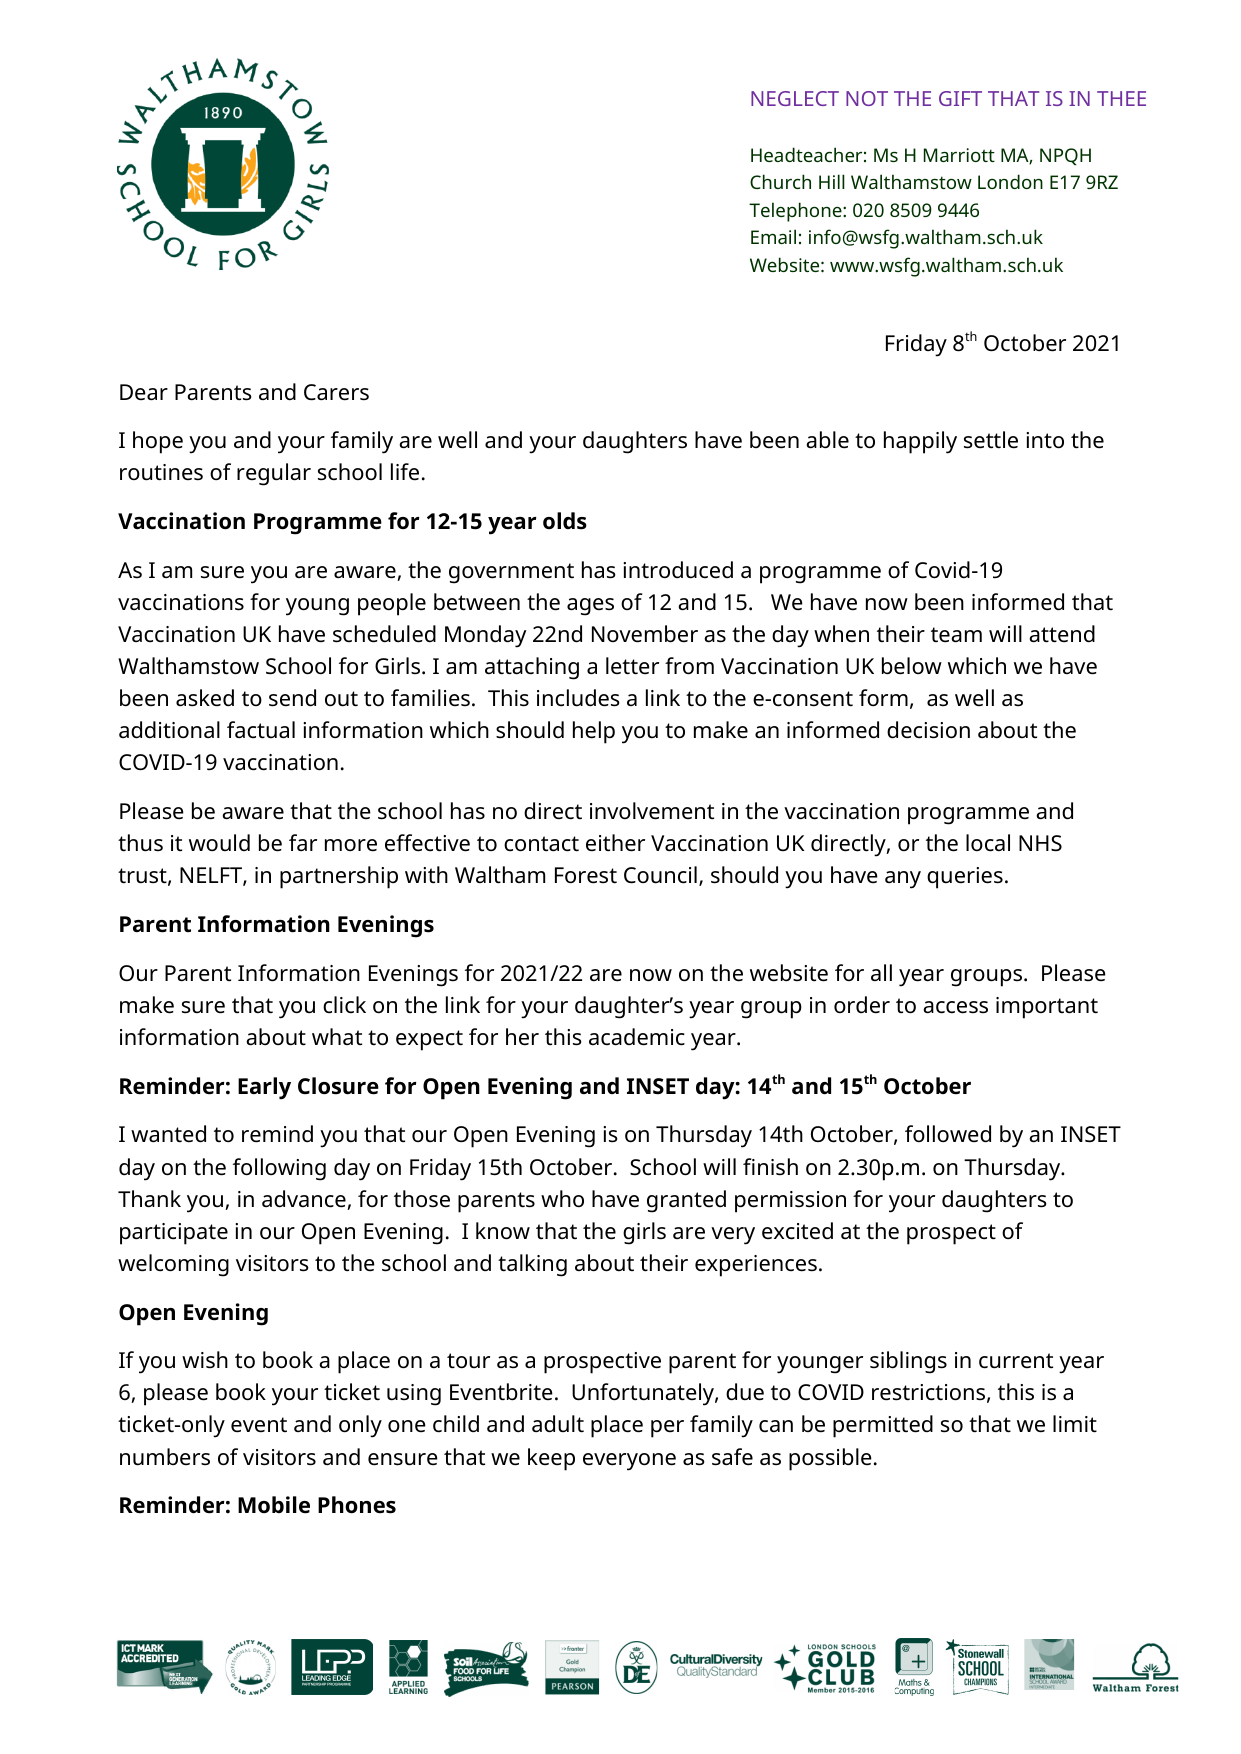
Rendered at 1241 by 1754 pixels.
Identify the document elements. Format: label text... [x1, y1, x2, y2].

picture [894, 1638, 934, 1696]
picture [1092, 1643, 1179, 1692]
text Parent Information Evenings [118, 909, 1122, 939]
picture [1024, 1639, 1075, 1690]
text As I am sure you are aware, the government has introduced a programme of Covid-19 vaccinations for young people between the ages of 12 and 15. We have now been informed that Vaccination UK have scheduled Monday 22nd November as the day when their team will attend Walthamstow School for Girls. I am attaching a letter from Vaccination UK below which we have been asked to send out to families. This includes a link to the e-consent form, as well as additional factual information which should help you to make an informed decision about the COVID-19 vaccination. [118, 555, 1122, 777]
text Our Parent Information Evenings for 2021/22 are now on the website for all year groups. Please make sure that you click on the link for your daughter’s year group in order to access important information about what to expect for her this academic year. [118, 958, 1122, 1052]
picture [117, 58, 329, 270]
text Reminder: Early Closure for Open Evening and INSET day: 14th and 15th October [118, 1071, 1122, 1100]
picture [225, 1640, 276, 1695]
text Please be aware that the school has no direct involvement in the vaccination programme and thus it would be far more effective to contact either Vaccination UK directly, or the local NHS trust, NELFT, in partnership with Waltham Forest Council, should you have any queries. [118, 796, 1122, 890]
picture [389, 1640, 428, 1694]
text Open Evening [118, 1296, 1122, 1326]
picture [291, 1639, 373, 1695]
text I hope you and your family are well and your daughters have been able to happily settle into the routines of regular school life. [118, 425, 1122, 487]
text Friday 8th October 2021 [118, 230, 1122, 357]
picture [773, 1644, 876, 1693]
text I wanted to remind you that our Open Evening is on Thursday 14th October, followed by an INSET day on the following day on Friday 15th October. School will finish on 2.30p.m. on Thursday. Thank you, in advance, for those parents who have granted permission for your daughters to participate in our Open Evening. I know that the girls are very excited at the prospect of welcoming visitors to the school and talking about their experiences. [118, 1119, 1122, 1277]
picture [545, 1640, 600, 1695]
picture [444, 1642, 529, 1697]
picture [945, 1639, 1009, 1695]
picture [615, 1641, 658, 1694]
picture [670, 1654, 763, 1678]
text If you wish to book a place on a tour as a prospective parent for younger siblings in current year 6, please book your ticket using Eventbrite. Unfortunately, due to COVID restrictions, this is a ticket-only event and only one child and adult place per family can be permitted so that we limit numbers of visitors and ensure that we keep everyone as safe as possible. [118, 1345, 1122, 1471]
picture [115, 1638, 215, 1695]
text Vaccination Programme for 12-15 year olds [118, 506, 1122, 536]
text Dear Parents and Carers [118, 376, 1122, 406]
text Reminder: Mobile Phones [118, 1490, 1122, 1520]
